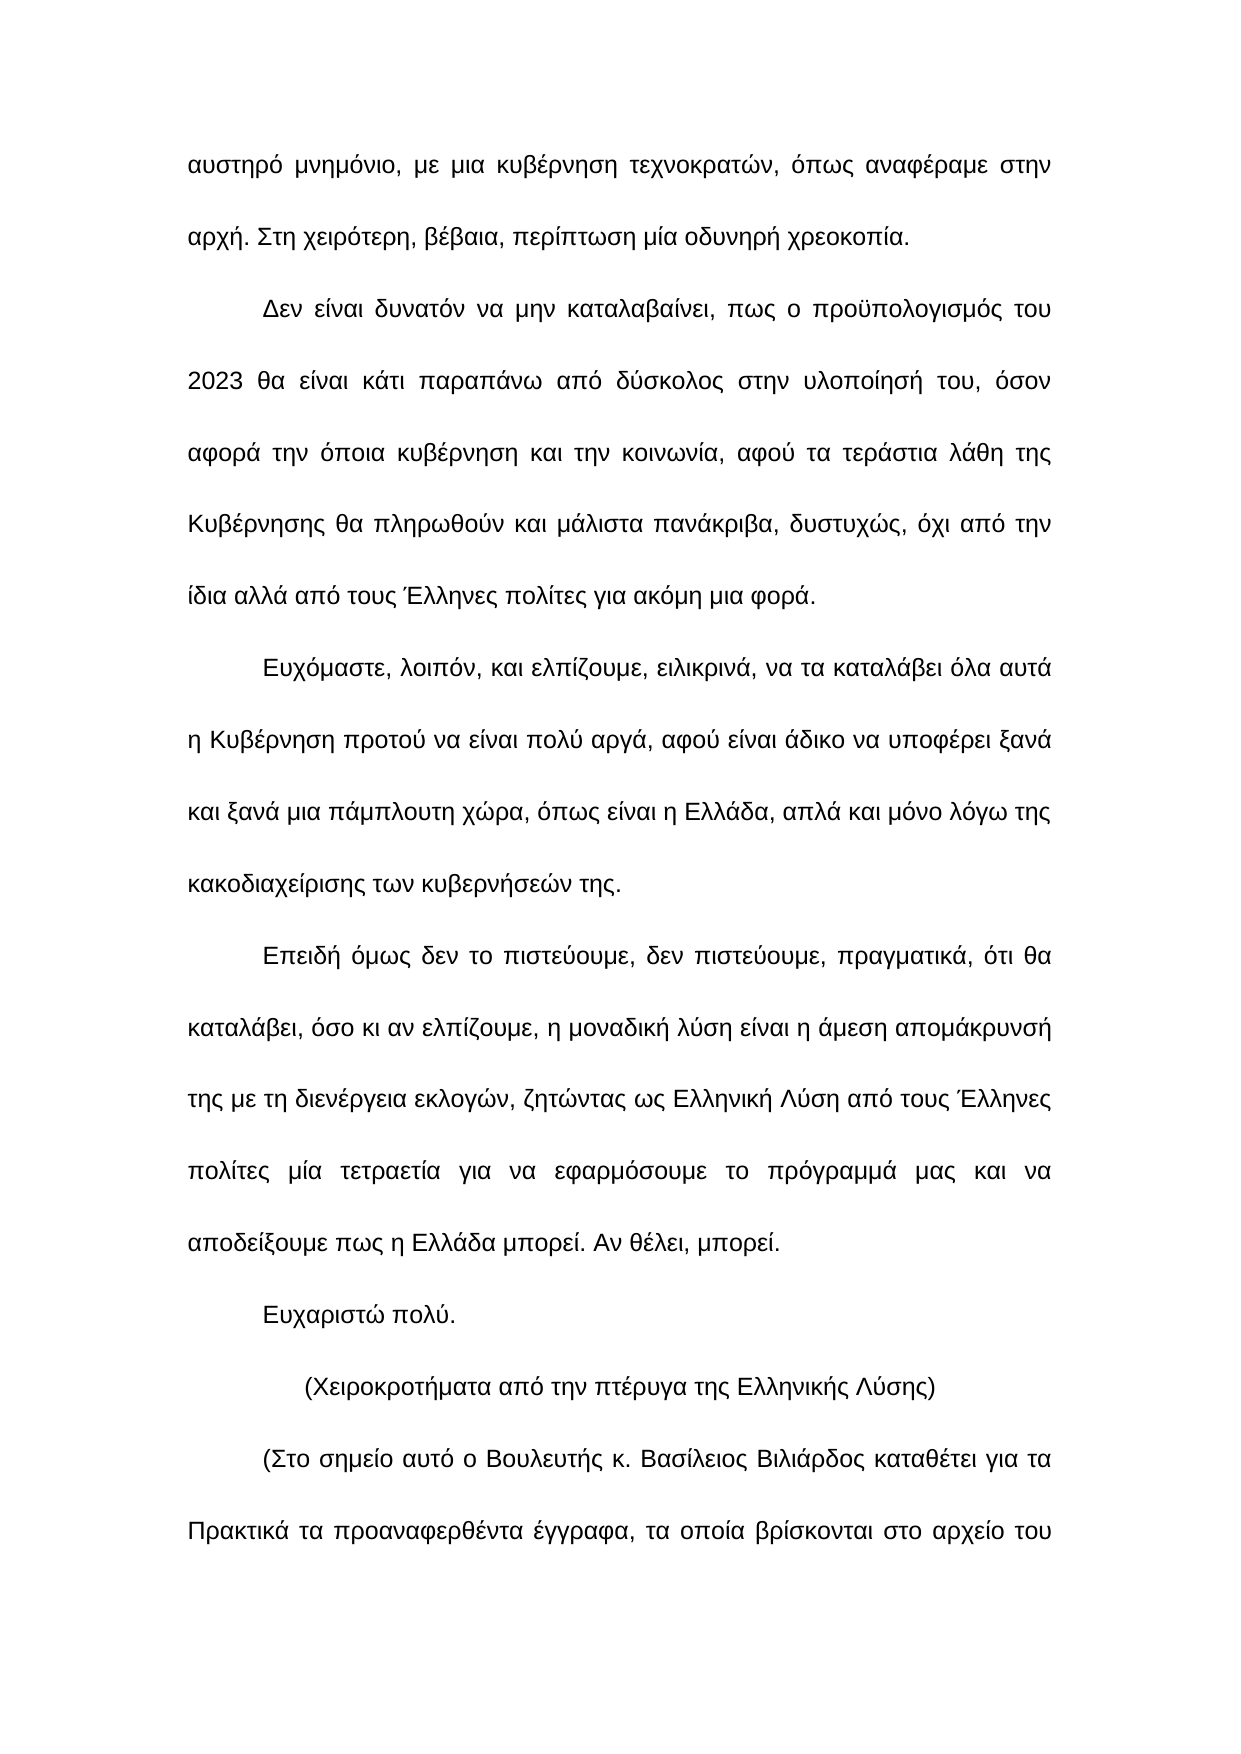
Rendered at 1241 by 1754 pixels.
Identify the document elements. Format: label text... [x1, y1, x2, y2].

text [187, 1444, 1053, 1544]
text (Χειροκροτήματα από την πτέρυγα της Ελληνικής Λύσης) [187, 1372, 1053, 1401]
text Ευχαριστώ πολύ. [187, 1300, 1053, 1329]
text Δεν είναι δυνατόν να μην καταλαβαίνει, πως ο προϋπολογισμός του 2023 θα είναι κάτι παραπάνω από δύσκολος στην υλοποίησή του, όσον αφορά την όποια κυβέρνηση και την κοινωνία, αφού τα τεράστια λάθη της Κυβέρνησης θα πληρωθούν και μάλιστα πανάκριβα, δυστυχώς, όχι από την ίδια αλλά από τους Έλληνες πολίτες για ακόμη μια φορά. [187, 294, 1053, 610]
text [187, 150, 1053, 251]
text Επειδή όμως δεν το πιστεύουμε, δεν πιστεύουμε, πραγματικά, ότι θα καταλάβει, όσο κι αν ελπίζουμε, η μοναδική λύση είναι η άμεση απομάκρυνσή της με τη διενέργεια εκλογών, ζητώντας ως Ελληνική Λύση από τους Έλληνες πολίτες μία τετραετία για να εφαρμόσουμε το πρόγραμμά μας και να αποδείξουμε πως η Ελλάδα μπορεί. Αν θέλει, μπορεί. [187, 941, 1053, 1257]
text Ευχόμαστε, λοιπόν, και ελπίζουμε, ειλικρινά, να τα καταλάβει όλα αυτά η Κυβέρνηση προτού να είναι πολύ αργά, αφού είναι άδικο να υποφέρει ξανά και ξανά μια πάμπλουτη χώρα, όπως είναι η Ελλάδα, απλά και μόνο λόγω της κακοδιαχείρισης των κυβερνήσεών της. [187, 653, 1053, 897]
